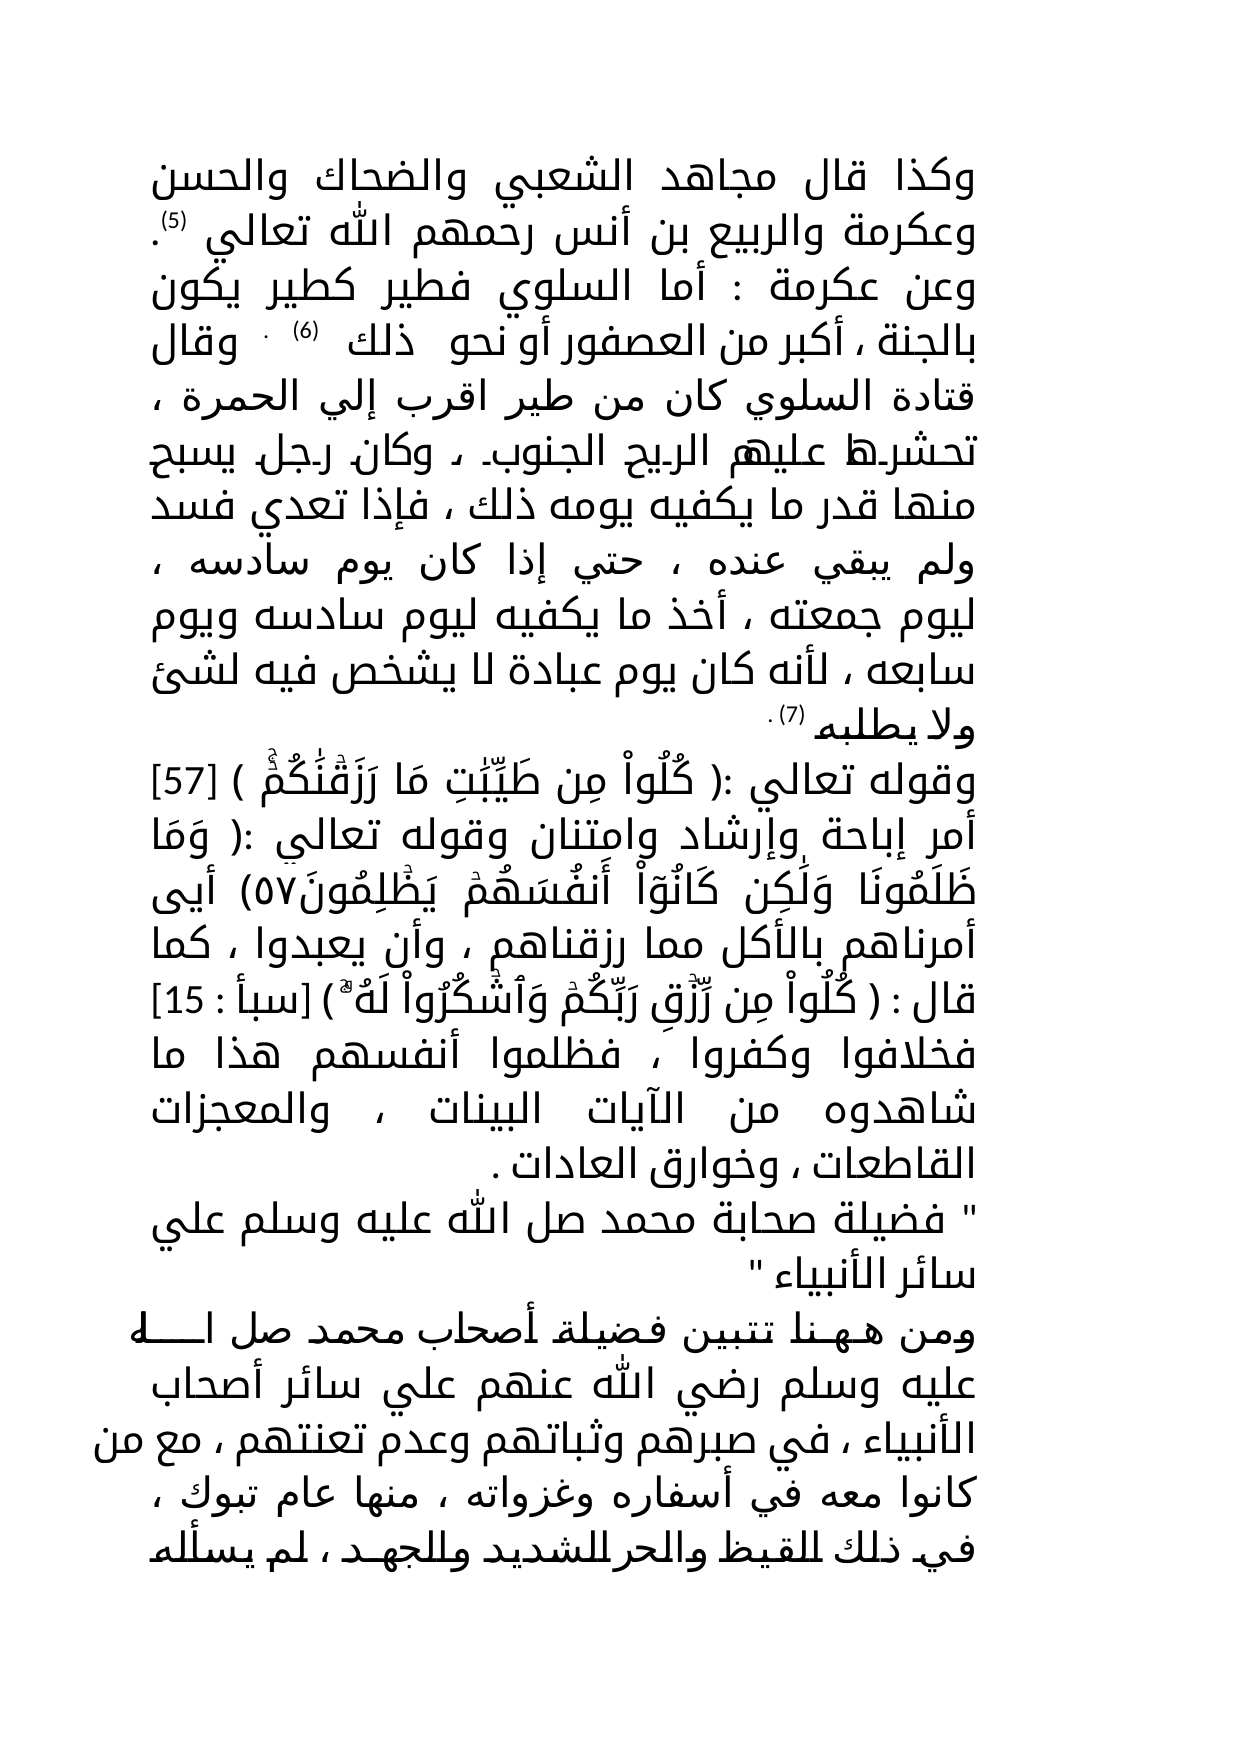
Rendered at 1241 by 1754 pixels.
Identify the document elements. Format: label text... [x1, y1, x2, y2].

list وقوله تعالي :﴿ كُلُواْ مِن طَيِّبَٰتِ مَا رَزَقۡنَٰكُمۡۚ ﴾ [57] أمر إباحة وإرشاد وامتنان وقوله تعالي :﴿ وَمَا ظَلَمُونَا وَلَٰكِن كَانُوٓاْ أَنفُسَهُمۡ يَظۡلِمُونَ٥٧﴾ أيى أمرناهم بالأكل مما رزقناهم ، وأن يعبدوا ، كما قال : ﴿ كُلُواْ مِن رِّزۡقِ رَبِّكُمۡ وَٱشۡكُرُواْ لَهُۥۚ ﴾ [سبأ : 15] فخلافوا وكفروا ، فظلموا أنفسهم هذا ما شاهدوه من الآيات البينات ، والمعجزات القاطعات ، وخوارق العادات . [150, 754, 978, 1189]
list وكذا قال مجاهد الشعبي والضحاك والحسن وعكرمة والربيع بن أنس رحمهم الله تعالي (5). وعن عكرمة : أما السلوي فطير كطير يكون بالجنة ، أكبر من العصفور أو نحو ذلك (6) . وقال قتادة السلوي كان من طير اقرب إلي الحمرة ، تحشرها عليهم الريح الجنوب ، وكان رجل يسبح منها قدر ما يكفيه يومه ذلك ، فإذا تعدي فسد ولم يبقي عنده ، حتي إذا كان يوم سادسه ، ليوم جمعته ، أخذ ما يكفيه ليوم سادسه ويوم سابعه ، لأنه كان يوم عبادة لا يشخص فيه لشئ ولا يطلبه (7) . [150, 150, 978, 750]
list " فضيلة صحابة محمد صل الله عليه وسلم علي سائر الأنبياء " [150, 1193, 978, 1299]
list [150, 1303, 978, 1573]
